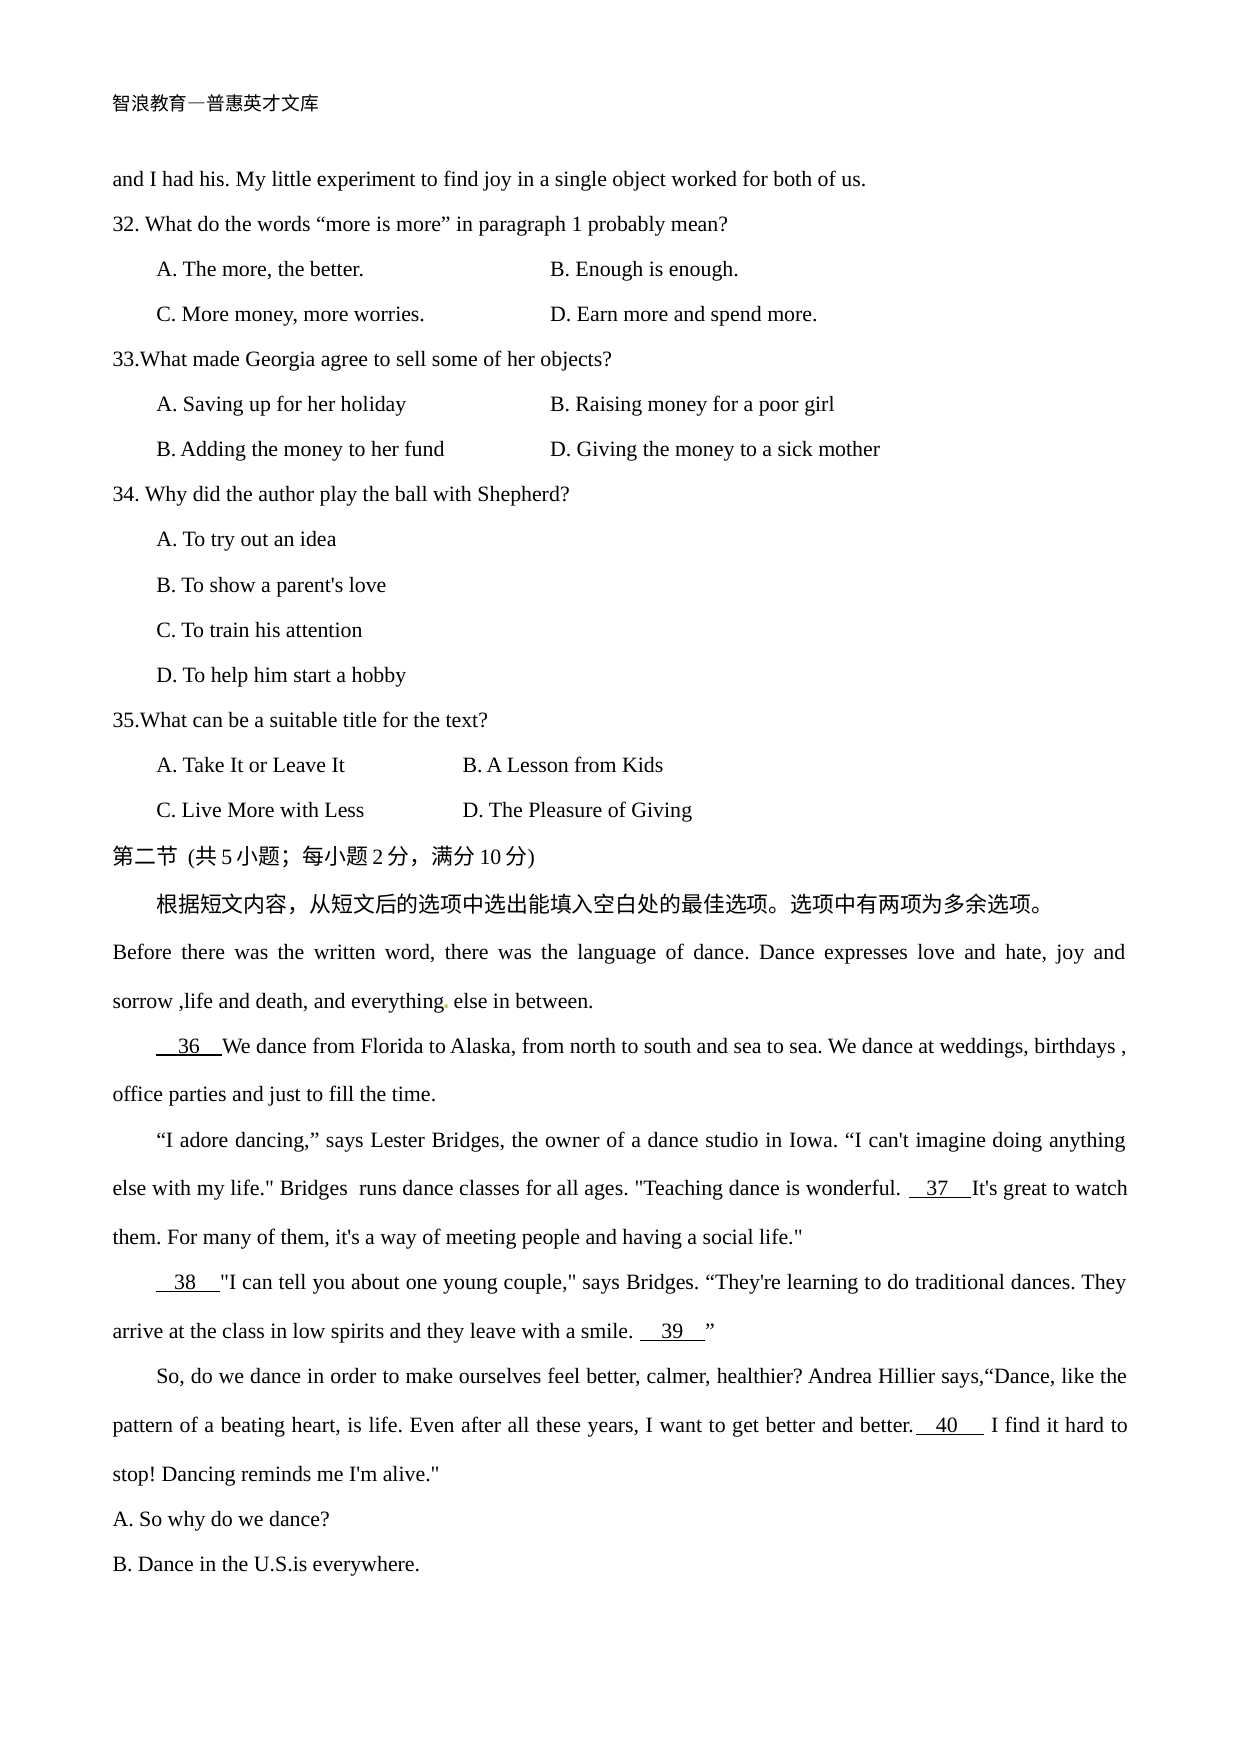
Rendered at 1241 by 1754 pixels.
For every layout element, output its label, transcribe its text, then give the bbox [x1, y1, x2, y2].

text 根据短文内容，从短文后的选项中选出能填入空白处的最佳选项。选项中有两项为多余选项。 [112, 887, 1128, 919]
text and I had his. My little experiment to find joy in a single object worked for both of us. [112, 162, 1128, 194]
text 32. What do the words “more is more” in paragraph 1 probably mean? [112, 207, 1128, 239]
text A. Take It or Leave It B. A Lesson from Kids [112, 748, 1128, 781]
text D. To help him start a hobby [112, 658, 1128, 691]
text C. More money, more worries. D. Earn more and spend more. [112, 297, 1128, 330]
text 38 "I can tell you about one young couple," says Bridges. “They're learning to do traditional dances. They arrive at the class in low spirits and they leave with a smile. 39 ” [112, 1266, 1128, 1347]
text A. To try out an idea [112, 523, 1128, 555]
text B. To show a parent's love [112, 568, 1128, 600]
text C. Live More with Less D. The Pleasure of Giving [112, 793, 1128, 826]
text B. Dance in the U.S.is everywhere. [112, 1547, 1128, 1579]
text Before there was the written word, there was the language of dance. Dance expresses love and hate, joy and sorrow ,life and death, and everything else in between. [112, 935, 1128, 1016]
text A. So why do we dance? [112, 1502, 1128, 1534]
text So, do we dance in order to make ourselves feel better, calmer, healthier? Andrea Hillier says,“Dance, like the pattern of a beating heart, is life. Even after all these years, I want to get better and better. 40 I find it hard to stop! Dancing reminds me I'm alive." [112, 1359, 1128, 1489]
text A. Saving up for her holiday B. Raising money for a poor girl [112, 387, 1128, 420]
text B. Adding the money to her fund D. Giving the money to a sick mother [112, 433, 1128, 465]
text 35.What can be a suitable title for the text? [112, 703, 1128, 736]
text A. The more, the better. B. Enough is enough. [112, 252, 1128, 285]
text 36 We dance from Florida to Alaska, from north to south and sea to sea. We dance at weddings, birthdays , office parties and just to fill the time. [112, 1029, 1128, 1110]
text 33.What made Georgia agree to sell some of her objects? [112, 342, 1128, 375]
text 第二节 (共5小题；每小题2分，满分10分) [112, 838, 1128, 871]
text C. To train his attention [112, 613, 1128, 646]
text “I adore dancing,” says Lester Bridges, the owner of a dance studio in Iowa. “I can't imagine doing anything else with my life." Bridges runs dance classes for all ages. "Teaching dance is wonderful. 37 It's great to watch them. For many of them, it's a way of meeting people and having a social life." [112, 1123, 1128, 1253]
text 34. Why did the author play the ball with Shepherd? [112, 478, 1128, 510]
